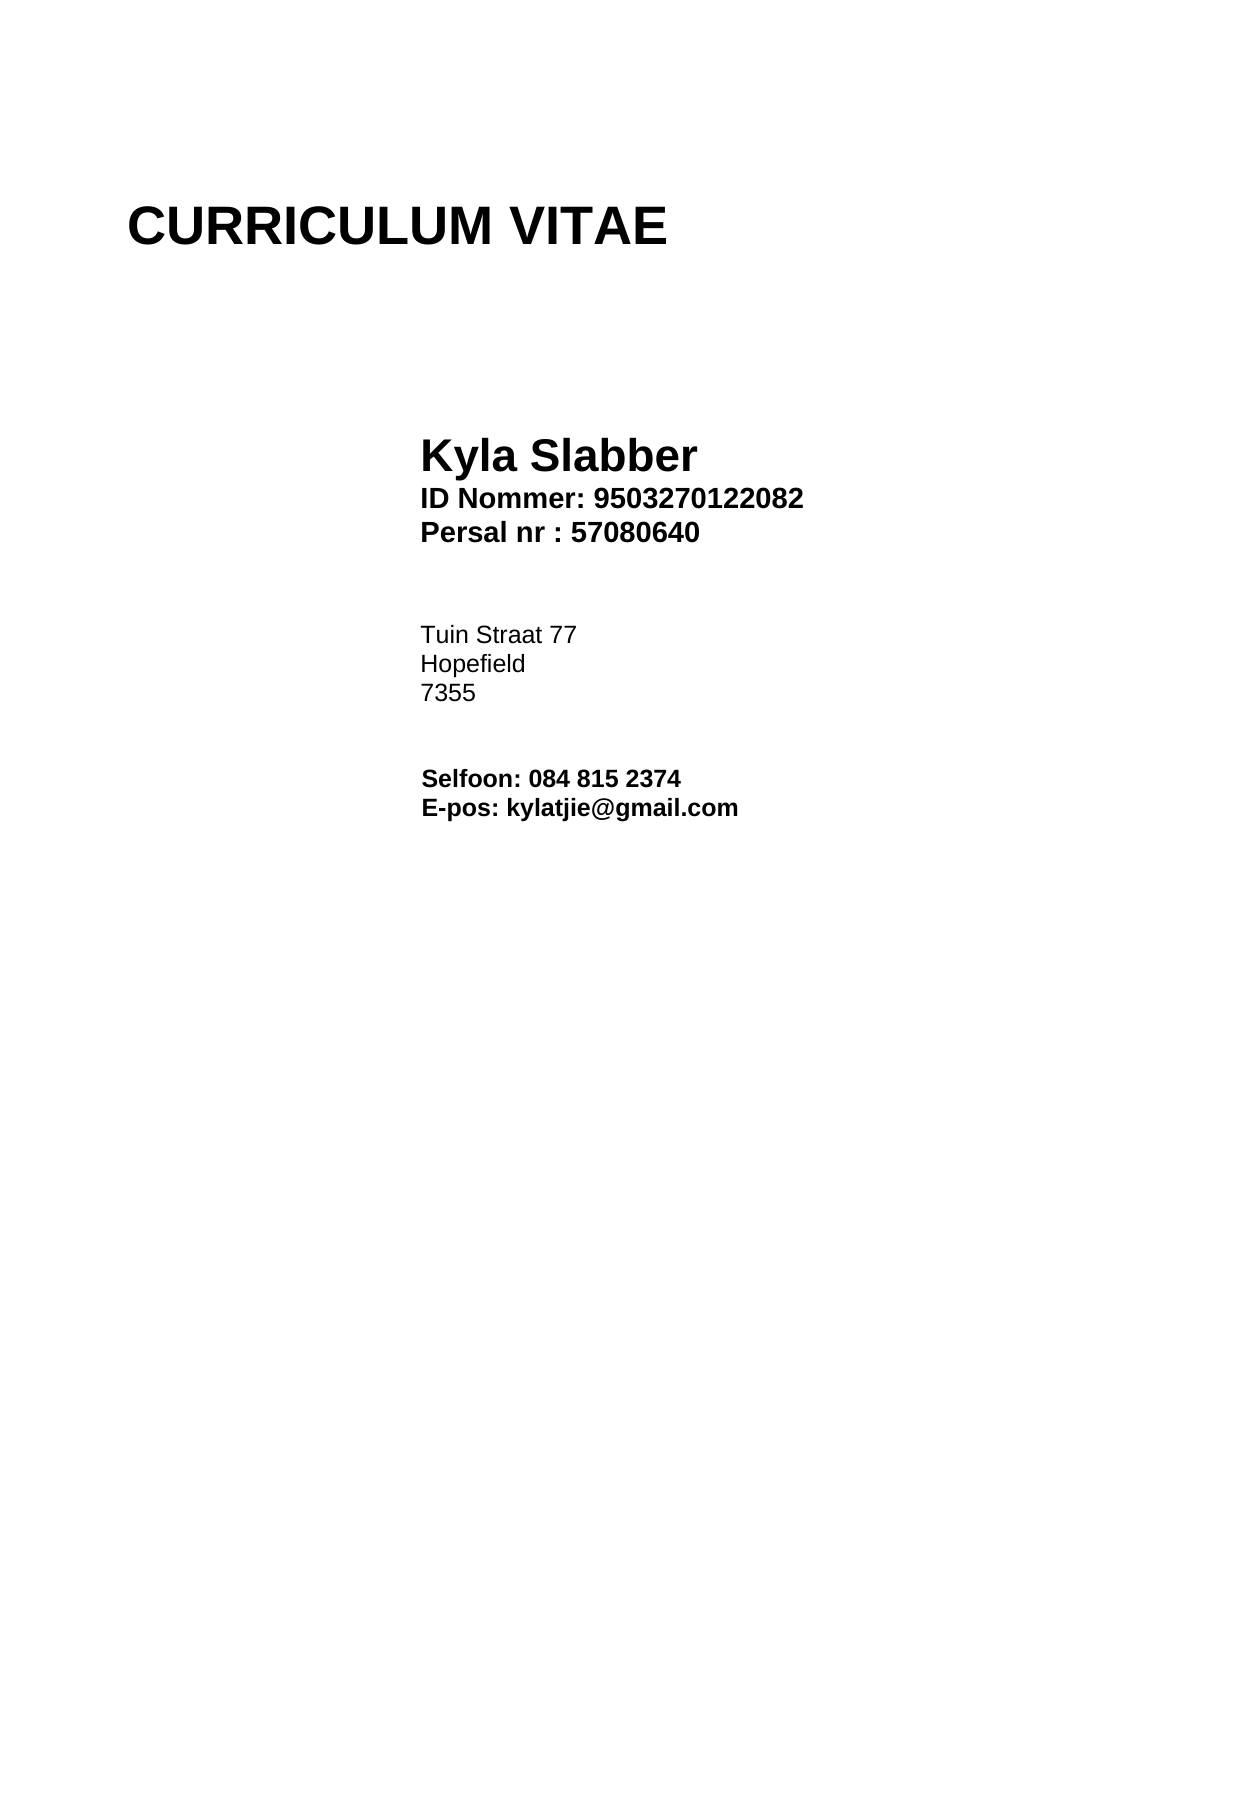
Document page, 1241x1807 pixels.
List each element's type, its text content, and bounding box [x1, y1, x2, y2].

text Selfoon: 084 815 2374 [345, 764, 1152, 793]
text Kyla Slabber [345, 429, 1152, 481]
text E-pos: kylatjie@gmail.com [345, 793, 1152, 822]
text Tuin Straat 77 [345, 620, 1152, 649]
text CURRICULUM VITAE [120, 194, 1152, 256]
text Hopefield [345, 649, 1152, 678]
text Persal nr : 57080640 [345, 515, 1152, 548]
text 7355 [345, 678, 1152, 707]
text ID Nommer: 9503270122082 [345, 481, 1152, 515]
